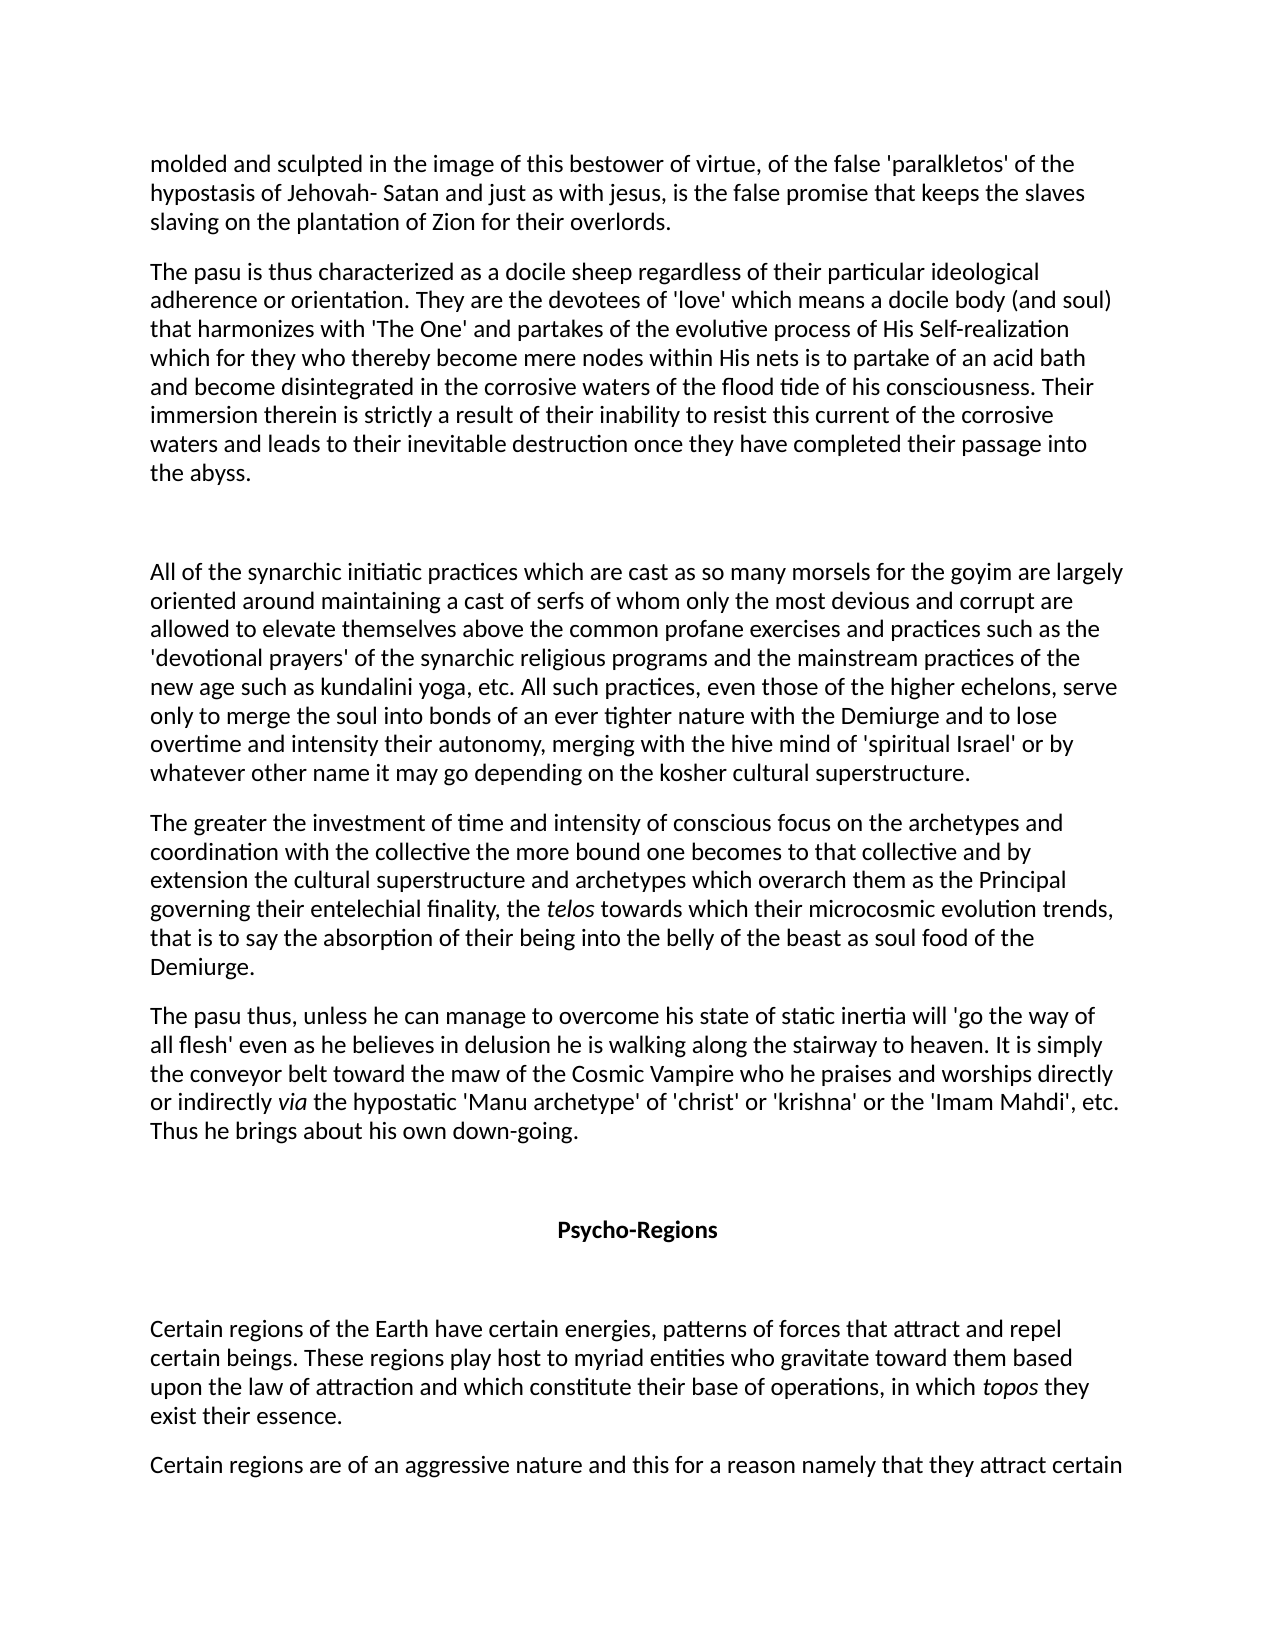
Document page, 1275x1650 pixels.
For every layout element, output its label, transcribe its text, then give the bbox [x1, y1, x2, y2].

text All of the synarchic initiatic practices which are cast as so many morsels for the goyim are largely oriented around maintaining a cast of serfs of whom only the most devious and corrupt are allowed to elevate themselves above the common profane exercises and practices such as the 'devotional prayers' of the synarchic religious programs and the mainstream practices of the new age such as kundalini yoga, etc. All such practices, even those of the higher echelons, serve only to merge the soul into bonds of an ever tighter nature with the Demiurge and to lose overtime and intensity their autonomy, merging with the hive mind of 'spiritual Israel' or by whatever other name it may go depending on the kosher cultural superstructure. [150, 557, 1125, 787]
text The pasu thus, unless he can manage to overcome his state of static inertia will 'go the way of all flesh' even as he believes in delusion he is walking along the stairway to heaven. It is simply the conveyor belt toward the maw of the Cosmic Vampire who he praises and worships directly or indirectly via the hypostatic 'Manu archetype' of 'christ' or 'krishna' or the 'Imam Mahdi', etc. Thus he brings about his own down-going. [150, 1002, 1125, 1145]
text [150, 1451, 1125, 1479]
text The greater the investment of time and intensity of conscious focus on the archetypes and coordination with the collective the more bound one becomes to that collective and by extension the cultural superstructure and archetypes which overarch them as the Principal governing their entelechial finality, the telos towards which their microcosmic evolution trends, that is to say the absorption of their being into the belly of the beast as soul food of the Demiurge. [150, 808, 1125, 981]
text Certain regions of the Earth have certain energies, patterns of forces that attract and repel certain beings. These regions play host to myriad entities who gravitate toward them based upon the law of attraction and which constitute their base of operations, in which topos they exist their essence. [150, 1315, 1125, 1430]
text Psycho-Regions [150, 1216, 1125, 1244]
text The pasu is thus characterized as a docile sheep regardless of their particular ideological adherence or orientation. They are the devotees of 'love' which means a docile body (and soul) that harmonizes with 'The One' and partakes of the evolutive process of His Self-realization which for they who thereby become mere nodes within His nets is to partake of an acid bath and become disintegrated in the corrosive waters of the flood tide of his consciousness. Their immersion therein is strictly a result of their inability to resist this current of the corrosive waters and leads to their inevitable destruction once they have completed their passage into the abyss. [150, 257, 1125, 487]
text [150, 150, 1125, 236]
